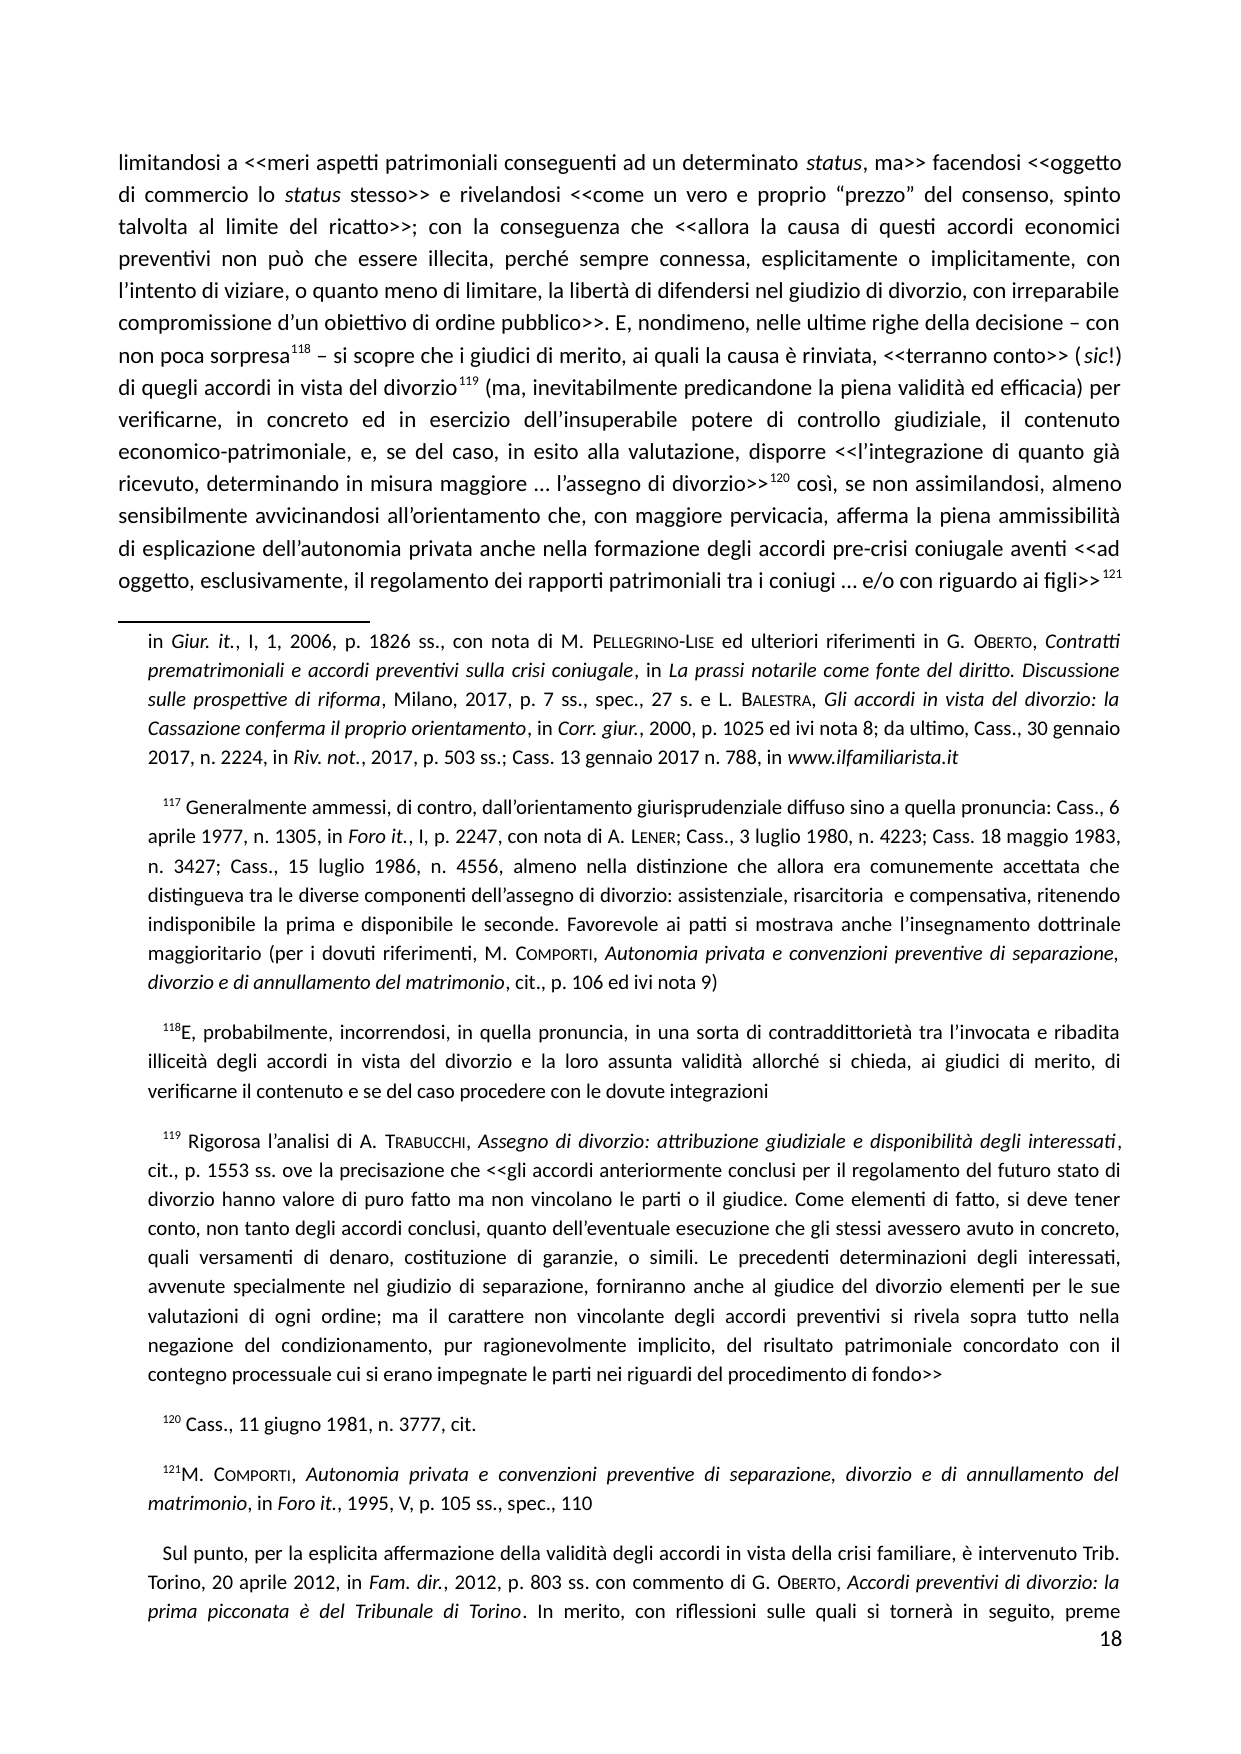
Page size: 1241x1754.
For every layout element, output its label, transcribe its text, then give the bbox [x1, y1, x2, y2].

text A conferma, potrà qui utilmente evidenziarsi come quella distanza, pur evidentemente proclamata e sostenuta, decisamente si stemperi nelle linee motivazionali dello stesso (ritenuto) leading case dell’inammissibilità, per illiceità della causa, degli accordi pre-matrimoniali in vista della crisi, all’un tempo denunciando una certa incongruenza (se non contraddittorietà) tra le enunciazioni di principio e le soluzioni in concreto adottate, nel pregevole tentativo di conseguire i risultati più conformi possibili alle esigenze di tutela della parte meritevole. Si afferma che <<indisponibile è … la componente assistenziale>> dell’assegno di divorzio in ragione di <<un rapporto sui generis di solidarietà economica tra gli ex coniugi>> e che gli accordi, che l’assumessero (<<contra legem>>) ad oggetto di incidenza dell’autonomia privata, sarebbero senz’altro <<invalidi per contrasto con l’art. 9 della legge sul divorzio … sia con l’art. 5 della medesima legge>>, producendo <<l’effetto di condizionare … il comportamento delle parti nel futuro giudizio di divorzio … prima ancora e soprattutto per quanto concerne la stessa dichiarazione di divorzio in sé>>, non limitandosi a <<meri aspetti patrimoniali conseguenti ad un determinato status, ma>> facendosi <<oggetto di commercio lo status stesso>> e rivelandosi <<come un vero e proprio “prezzo” del consenso, spinto talvolta al limite del ricatto>>; con la conseguenza che <<allora la causa di questi accordi economici preventivi non può che essere illecita, perché sempre connessa, esplicitamente o implicitamente, con l’intento di viziare, o quanto meno di limitare, la libertà di difendersi nel giudizio di divorzio, con irreparabile compromissione d’un obiettivo di ordine pubblico>>. E, nondimeno, nelle ultime righe della decisione – con non poca sorpresa – si scopre che i giudici di merito, ai quali la causa è rinviata, <<terranno conto>> (sic!) di quegli accordi in vista del divorzio (ma, inevitabilmente predicandone la piena validità ed efficacia) per verificarne, in concreto ed in esercizio dell’insuperabile potere di controllo giudiziale, il contenuto economico-patrimoniale, e, se del caso, in esito alla valutazione, disporre <<l’integrazione di quanto già ricevuto, determinando in misura maggiore … l’assegno di divorzio>> così, se non assimilandosi, almeno sensibilmente avvicinandosi all’orientamento che, con maggiore pervicacia, afferma la piena ammissibilità di esplicazione dell’autonomia privata anche nella formazione degli accordi pre-crisi coniugale aventi <<ad oggetto, esclusivamente, il regolamento dei rapporti patrimoniali tra i coniugi … e/o con riguardo ai figli>> e determinativi degli obblighi legali, intrinsecamente e per loro stessa natura (al pari di ogni provvedimento giudiziale al riguardo) sottoposti alla clausola rebus sic stantibus; significativamente precisando che <<[s]e i comportamenti sono … difformi quantitativamente dal modello legale, si farà luogo ad una operazione di integrazione del contenuto degli atti negoziali fino a ricondurli al modello legale>>. [118, 148, 1122, 594]
